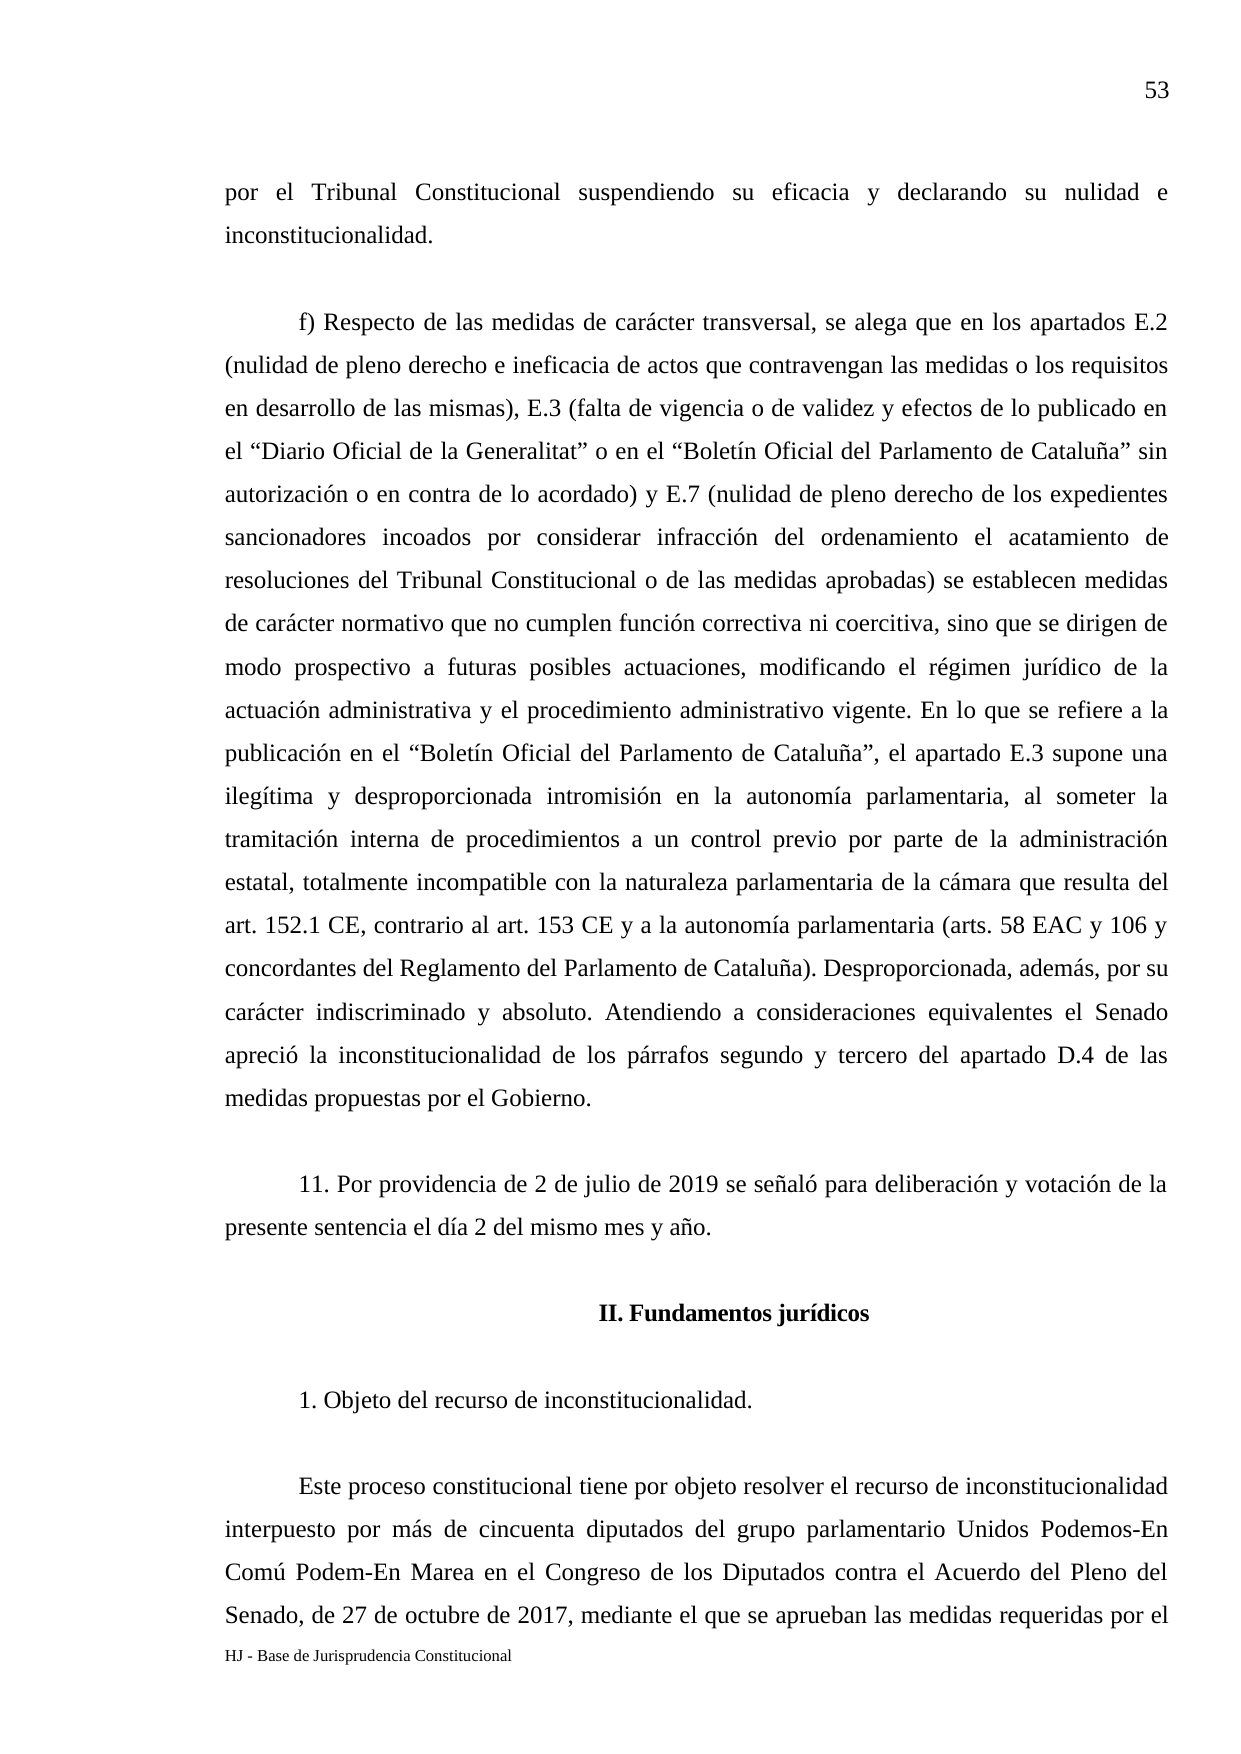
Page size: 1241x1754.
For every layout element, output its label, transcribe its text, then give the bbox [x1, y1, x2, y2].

subtitle II. Fundamentos jurídicos [224, 1298, 1169, 1327]
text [224, 1471, 1169, 1629]
text f) Respecto de las medidas de carácter transversal, se alega que en los apartados E.2 (nulidad de pleno derecho e ineficacia de actos que contravengan las medidas o los requisitos en desarrollo de las mismas), E.3 (falta de vigencia o de validez y efectos de lo publicado en el “Diario Oficial de la Generalitat” o en el “Boletín Oficial del Parlamento de Cataluña” sin autorización o en contra de lo acordado) y E.7 (nulidad de pleno derecho de los expedientes sancionadores incoados por considerar infracción del ordenamiento el acatamiento de resoluciones del Tribunal Constitucional o de las medidas aprobadas) se establecen medidas de carácter normativo que no cumplen función correctiva ni coercitiva, sino que se dirigen de modo prospectivo a futuras posibles actuaciones, modificando el régimen jurídico de la actuación administrativa y el procedimiento administrativo vigente. En lo que se refiere a la publicación en el “Boletín Oficial del Parlamento de Cataluña”, el apartado E.3 supone una ilegítima y desproporcionada intromisión en la autonomía parlamentaria, al someter la tramitación interna de procedimientos a un control previo por parte de la administración estatal, totalmente incompatible con la naturaleza parlamentaria de la cámara que resulta del art. 152.1 CE, contrario al art. 153 CE y a la autonomía parlamentaria (arts. 58 EAC y 106 y concordantes del Reglamento del Parlamento de Cataluña). Desproporcionada, además, por su carácter indiscriminado y absoluto. Atendiendo a consideraciones equivalentes el Senado apreció la inconstitucionalidad de los párrafos segundo y tercero del apartado D.4 de las medidas propuestas por el Gobierno. [224, 307, 1169, 1112]
text 11. Por providencia de 2 de julio de 2019 se señaló para deliberación y votación de la presente sentencia el día 2 del mismo mes y año. [224, 1169, 1169, 1241]
text 1. Objeto del recurso de inconstitucionalidad. [224, 1385, 1169, 1413]
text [224, 177, 1169, 249]
